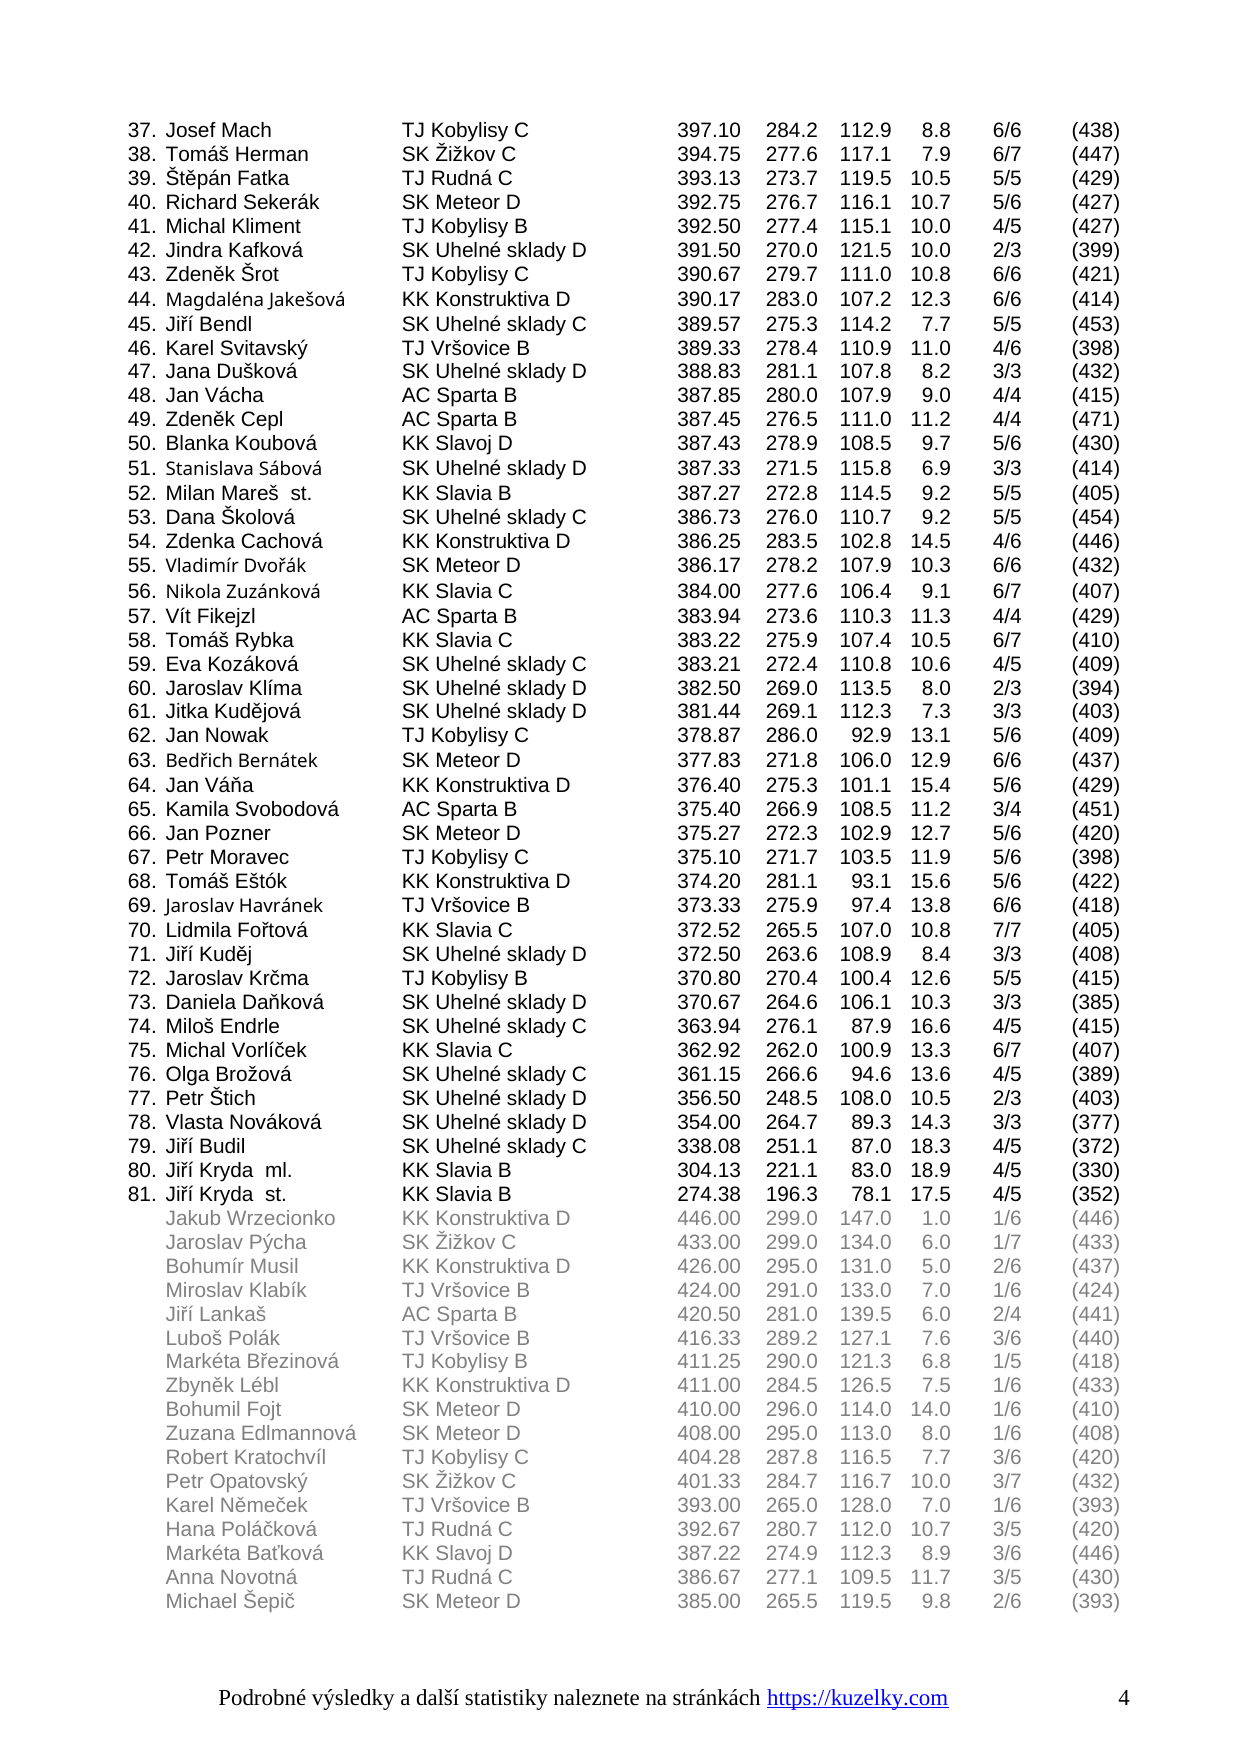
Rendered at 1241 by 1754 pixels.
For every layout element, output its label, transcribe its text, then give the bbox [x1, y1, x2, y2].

text 44. Magdaléna Jakešová KK Konstruktiva D 390.17 283.0 107.2 12.3 6/6 (414) [106, 286, 1134, 311]
text 65. Kamila Svobodová AC Sparta B 375.40 266.9 108.5 11.2 3/4 (451) [106, 797, 1134, 821]
text Luboš Polák TJ Vršovice B 416.33 289.2 127.1 7.6 3/6 (440) [106, 1325, 1134, 1349]
text 58. Tomáš Rybka KK Slavia C 383.22 275.9 107.4 10.5 6/7 (410) [106, 627, 1134, 651]
text Markéta Baťková KK Slavoj D 387.22 274.9 112.3 8.9 3/6 (446) [106, 1541, 1134, 1565]
text 64. Jan Váňa KK Konstruktiva D 376.40 275.3 101.1 15.4 5/6 (429) [106, 773, 1134, 797]
text 38. Tomáš Herman SK Žižkov C 394.75 277.6 117.1 7.9 6/7 (447) [106, 142, 1134, 166]
text Zuzana Edlmannová SK Meteor D 408.00 295.0 113.0 8.0 1/6 (408) [106, 1421, 1134, 1445]
text 42. Jindra Kafková SK Uhelné sklady D 391.50 270.0 121.5 10.0 2/3 (399) [106, 238, 1134, 262]
text 40. Richard Sekerák SK Meteor D 392.75 276.7 116.1 10.7 5/6 (427) [106, 190, 1134, 214]
text Karel Němeček TJ Vršovice B 393.00 265.0 128.0 7.0 1/6 (393) [106, 1493, 1134, 1517]
text Jaroslav Pýcha SK Žižkov C 433.00 299.0 134.0 6.0 1/7 (433) [106, 1229, 1134, 1253]
text 81. Jiří Kryda st. KK Slavia B 274.38 196.3 78.1 17.5 4/5 (352) [106, 1182, 1134, 1206]
text Bohumil Fojt SK Meteor D 410.00 296.0 114.0 14.0 1/6 (410) [106, 1397, 1134, 1421]
text Jiří Lankaš AC Sparta B 420.50 281.0 139.5 6.0 2/4 (441) [106, 1301, 1134, 1325]
text 69. Jaroslav Havránek TJ Vršovice B 373.33 275.9 97.4 13.8 6/6 (418) [106, 893, 1134, 918]
text 74. Miloš Endrle SK Uhelné sklady C 363.94 276.1 87.9 16.6 4/5 (415) [106, 1014, 1134, 1038]
text 53. Dana Školová SK Uhelné sklady C 386.73 276.0 110.7 9.2 5/5 (454) [106, 504, 1134, 528]
text Hana Poláčková TJ Rudná C 392.67 280.7 112.0 10.7 3/5 (420) [106, 1517, 1134, 1541]
text Jakub Wrzecionko KK Konstruktiva D 446.00 299.0 147.0 1.0 1/6 (446) [106, 1206, 1134, 1229]
text 51. Stanislava Sábová SK Uhelné sklady D 387.33 271.5 115.8 6.9 3/3 (414) [106, 455, 1134, 481]
text 62. Jan Nowak TJ Kobylisy C 378.87 286.0 92.9 13.1 5/6 (409) [106, 723, 1134, 747]
text 76. Olga Brožová SK Uhelné sklady C 361.15 266.6 94.6 13.6 4/5 (389) [106, 1062, 1134, 1086]
text 77. Petr Štich SK Uhelné sklady D 356.50 248.5 108.0 10.5 2/3 (403) [106, 1086, 1134, 1110]
text 49. Zdeněk Cepl AC Sparta B 387.45 276.5 111.0 11.2 4/4 (471) [106, 407, 1134, 431]
text 57. Vít Fikejzl AC Sparta B 383.94 273.6 110.3 11.3 4/4 (429) [106, 603, 1134, 627]
text 72. Jaroslav Krčma TJ Kobylisy B 370.80 270.4 100.4 12.6 5/5 (415) [106, 966, 1134, 990]
text 55. Vladimír Dvořák SK Meteor D 386.17 278.2 107.9 10.3 6/6 (432) [106, 552, 1134, 578]
text Petr Opatovský SK Žižkov C 401.33 284.7 116.7 10.0 3/7 (432) [106, 1469, 1134, 1493]
text 47. Jana Dušková SK Uhelné sklady D 388.83 281.1 107.8 8.2 3/3 (432) [106, 359, 1134, 383]
text 68. Tomáš Eštók KK Konstruktiva D 374.20 281.1 93.1 15.6 5/6 (422) [106, 869, 1134, 893]
text 39. Štěpán Fatka TJ Rudná C 393.13 273.7 119.5 10.5 5/5 (429) [106, 166, 1134, 190]
text Markéta Březinová TJ Kobylisy B 411.25 290.0 121.3 6.8 1/5 (418) [106, 1349, 1134, 1373]
text 71. Jiří Kuděj SK Uhelné sklady D 372.50 263.6 108.9 8.4 3/3 (408) [106, 942, 1134, 966]
text 41. Michal Kliment TJ Kobylisy B 392.50 277.4 115.1 10.0 4/5 (427) [106, 214, 1134, 238]
text 79. Jiří Budil SK Uhelné sklady C 338.08 251.1 87.0 18.3 4/5 (372) [106, 1134, 1134, 1158]
text Miroslav Klabík TJ Vršovice B 424.00 291.0 133.0 7.0 1/6 (424) [106, 1277, 1134, 1301]
text 61. Jitka Kudějová SK Uhelné sklady D 381.44 269.1 112.3 7.3 3/3 (403) [106, 699, 1134, 723]
text 45. Jiří Bendl SK Uhelné sklady C 389.57 275.3 114.2 7.7 5/5 (453) [106, 311, 1134, 335]
text Zbyněk Lébl KK Konstruktiva D 411.00 284.5 126.5 7.5 1/6 (433) [106, 1373, 1134, 1397]
text 75. Michal Vorlíček KK Slavia C 362.92 262.0 100.9 13.3 6/7 (407) [106, 1038, 1134, 1062]
text 60. Jaroslav Klíma SK Uhelné sklady D 382.50 269.0 113.5 8.0 2/3 (394) [106, 675, 1134, 699]
text 63. Bedřich Bernátek SK Meteor D 377.83 271.8 106.0 12.9 6/6 (437) [106, 747, 1134, 773]
text 78. Vlasta Nováková SK Uhelné sklady D 354.00 264.7 89.3 14.3 3/3 (377) [106, 1110, 1134, 1134]
text 73. Daniela Daňková SK Uhelné sklady D 370.67 264.6 106.1 10.3 3/3 (385) [106, 990, 1134, 1014]
text 70. Lidmila Fořtová KK Slavia C 372.52 265.5 107.0 10.8 7/7 (405) [106, 918, 1134, 942]
text Robert Kratochvíl TJ Kobylisy C 404.28 287.8 116.5 7.7 3/6 (420) [106, 1445, 1134, 1469]
text 37. Josef Mach TJ Kobylisy C 397.10 284.2 112.9 8.8 6/6 (438) [106, 118, 1134, 142]
text 48. Jan Vácha AC Sparta B 387.85 280.0 107.9 9.0 4/4 (415) [106, 383, 1134, 407]
text 52. Milan Mareš st. KK Slavia B 387.27 272.8 114.5 9.2 5/5 (405) [106, 481, 1134, 504]
text 59. Eva Kozáková SK Uhelné sklady C 383.21 272.4 110.8 10.6 4/5 (409) [106, 651, 1134, 675]
text 66. Jan Pozner SK Meteor D 375.27 272.3 102.9 12.7 5/6 (420) [106, 821, 1134, 845]
text Bohumír Musil KK Konstruktiva D 426.00 295.0 131.0 5.0 2/6 (437) [106, 1253, 1134, 1277]
text Michael Šepič SK Meteor D 385.00 265.5 119.5 9.8 2/6 (393) [106, 1589, 1134, 1613]
text 67. Petr Moravec TJ Kobylisy C 375.10 271.7 103.5 11.9 5/6 (398) [106, 845, 1134, 869]
text 43. Zdeněk Šrot TJ Kobylisy C 390.67 279.7 111.0 10.8 6/6 (421) [106, 262, 1134, 286]
text 50. Blanka Koubová KK Slavoj D 387.43 278.9 108.5 9.7 5/6 (430) [106, 431, 1134, 455]
text Anna Novotná TJ Rudná C 386.67 277.1 109.5 11.7 3/5 (430) [106, 1565, 1134, 1589]
text 46. Karel Svitavský TJ Vršovice B 389.33 278.4 110.9 11.0 4/6 (398) [106, 335, 1134, 359]
text 80. Jiří Kryda ml. KK Slavia B 304.13 221.1 83.0 18.9 4/5 (330) [106, 1158, 1134, 1182]
text 56. Nikola Zuzánková KK Slavia C 384.00 277.6 106.4 9.1 6/7 (407) [106, 578, 1134, 603]
text 54. Zdenka Cachová KK Konstruktiva D 386.25 283.5 102.8 14.5 4/6 (446) [106, 528, 1134, 552]
